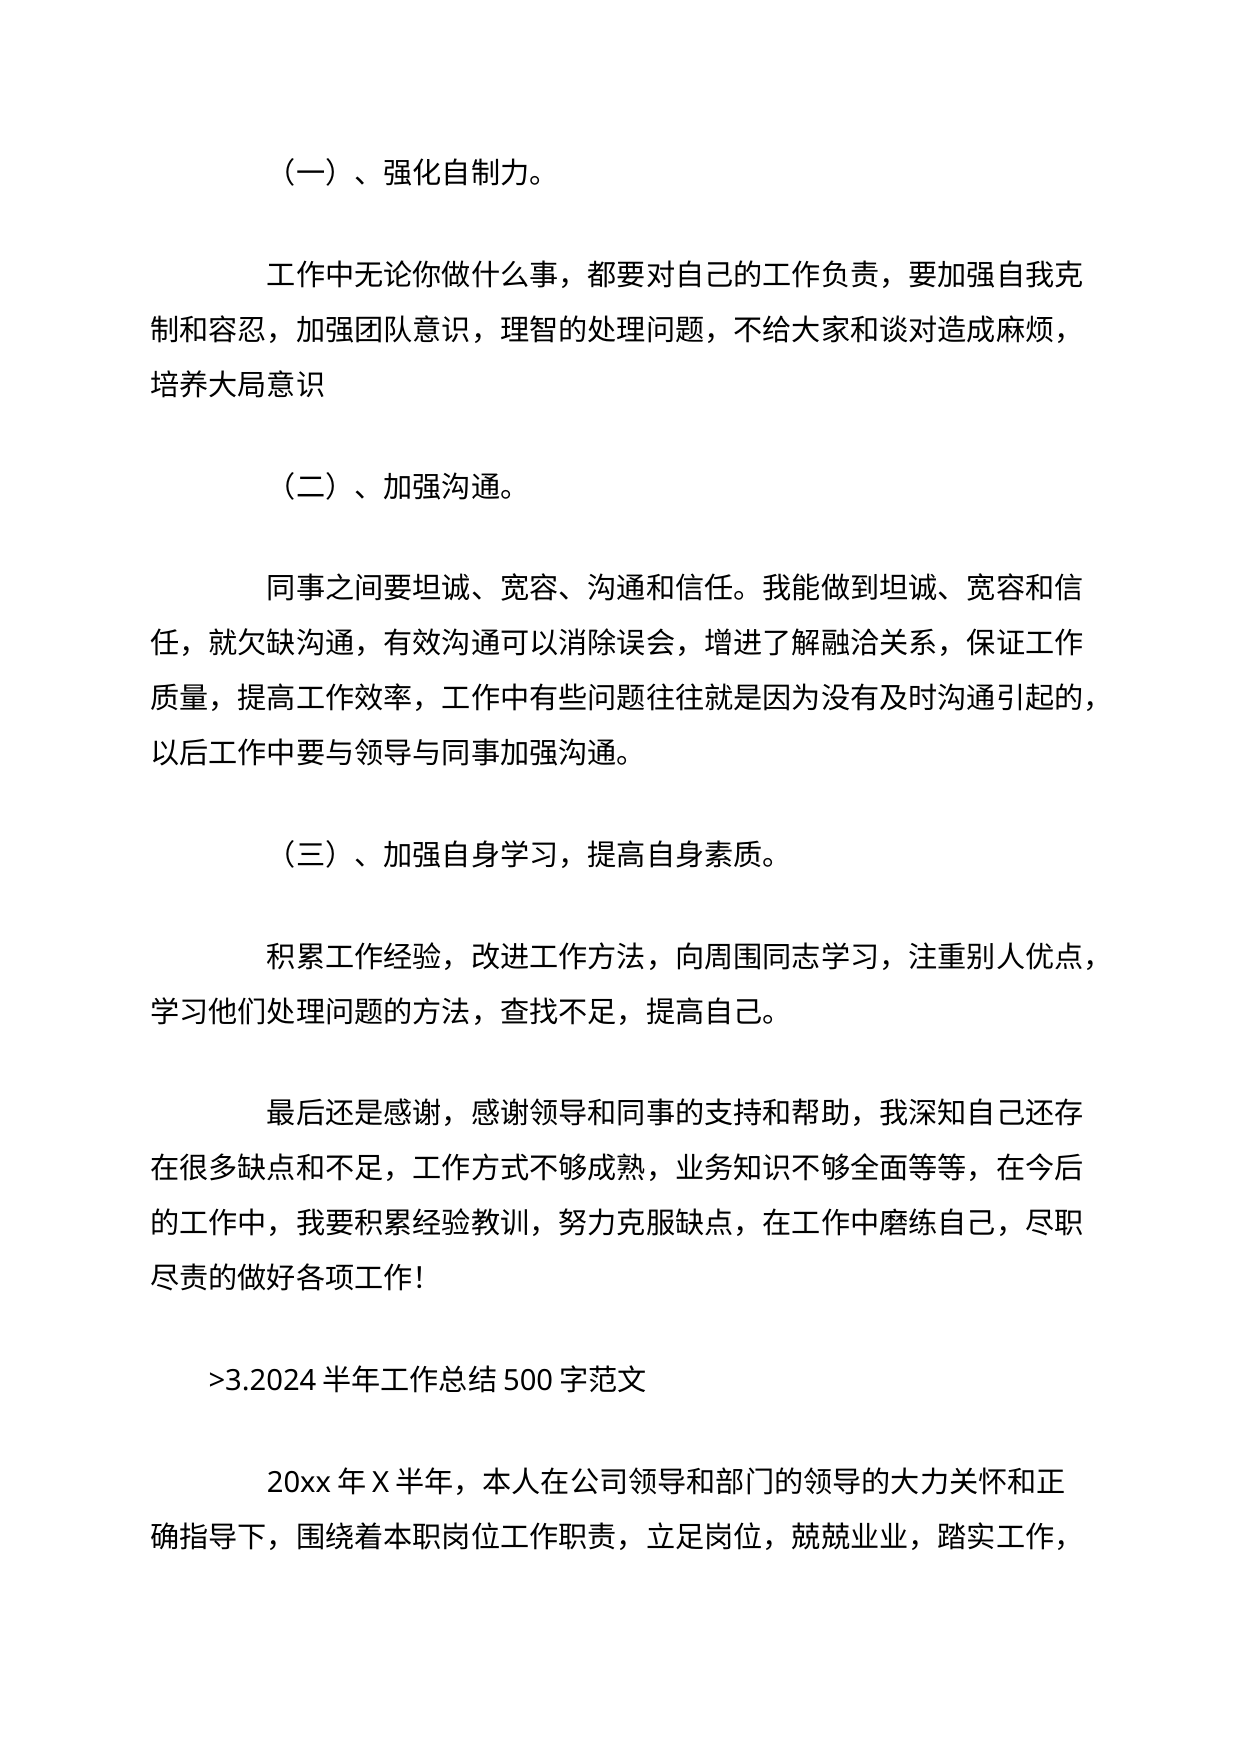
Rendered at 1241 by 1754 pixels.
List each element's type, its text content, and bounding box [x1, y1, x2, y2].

text >3.2024半年工作总结500字范文 [150, 1356, 1090, 1399]
text 同事之间要坦诚、宽容、沟通和信任。我能做到坦诚、宽容和信任，就欠缺沟通，有效沟通可以消除误会，增进了解融洽关系，保证工作质量，提高工作效率，工作中有些问题往往就是因为没有及时沟通引起的，以后工作中要与领导与同事加强沟通。 [150, 565, 1090, 772]
text 最后还是感谢，感谢领导和同事的支持和帮助，我深知自己还存在很多缺点和不足，工作方式不够成熟，业务知识不够全面等等，在今后的工作中，我要积累经验教训，努力克服缺点，在工作中磨练自己，尽职尽责的做好各项工作！ [150, 1090, 1090, 1297]
text （一）、强化自制力。 [150, 150, 1090, 192]
text （二）、加强沟通。 [150, 463, 1090, 506]
text （三）、加强自身学习，提高自身素质。 [150, 832, 1090, 874]
text 积累工作经验，改进工作方法，向周围同志学习，注重别人优点，学习他们处理问题的方法，查找不足，提高自己。 [150, 933, 1090, 1031]
text 工作中无论你做什么事，都要对自己的工作负责，要加强自我克制和容忍，加强团队意识，理智的处理问题，不给大家和谈对造成麻烦，培养大局意识 [150, 252, 1090, 404]
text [150, 1458, 1090, 1556]
